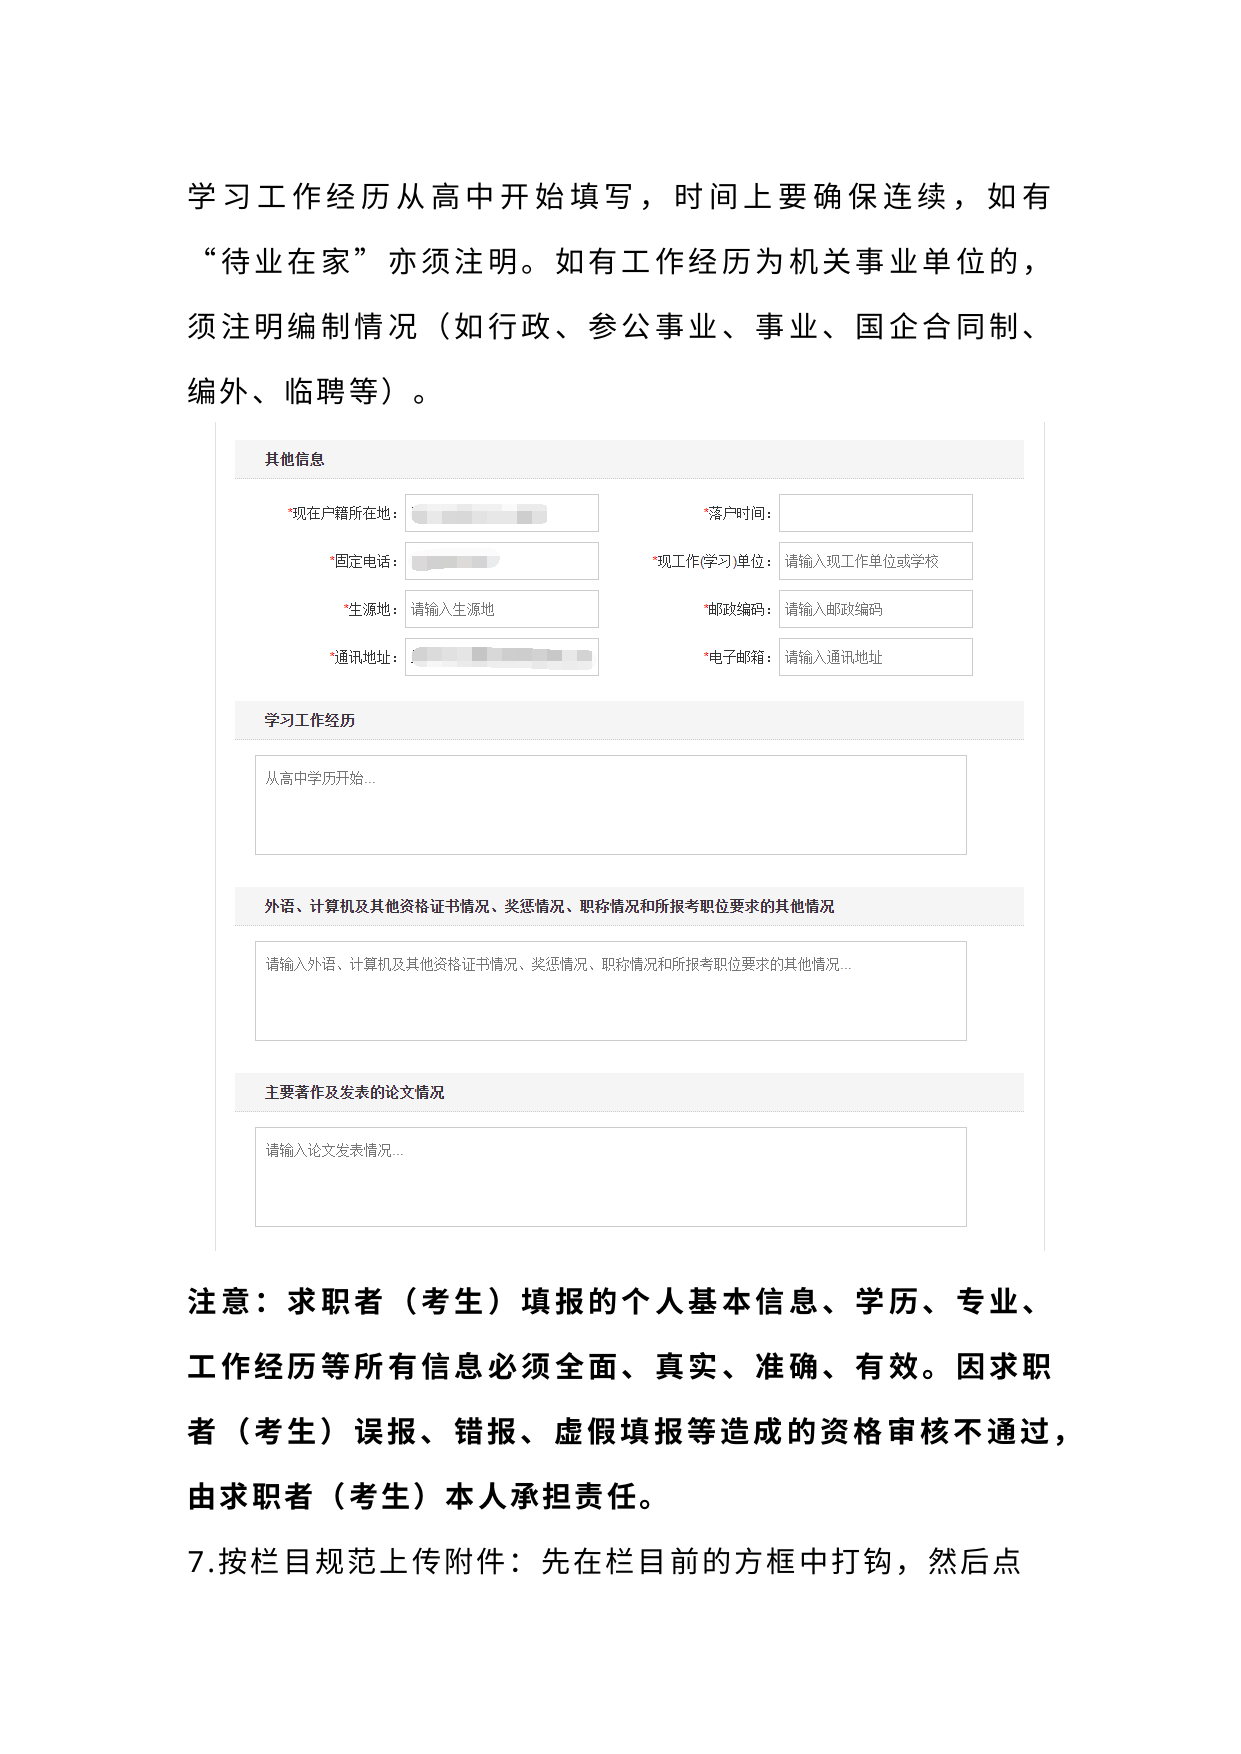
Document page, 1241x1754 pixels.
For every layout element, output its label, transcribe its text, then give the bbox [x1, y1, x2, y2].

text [187, 1527, 1053, 1592]
picture [187, 422, 1072, 1251]
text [187, 162, 1053, 422]
text 注意：求职者（考生）填报的个人基本信息、学历、专业、工作经历等所有信息必须全面、真实、准确、有效。因求职者（考生）误报、错报、虚假填报等造成的资格审核不通过，由求职者（考生）本人承担责任。 [187, 1267, 1053, 1527]
